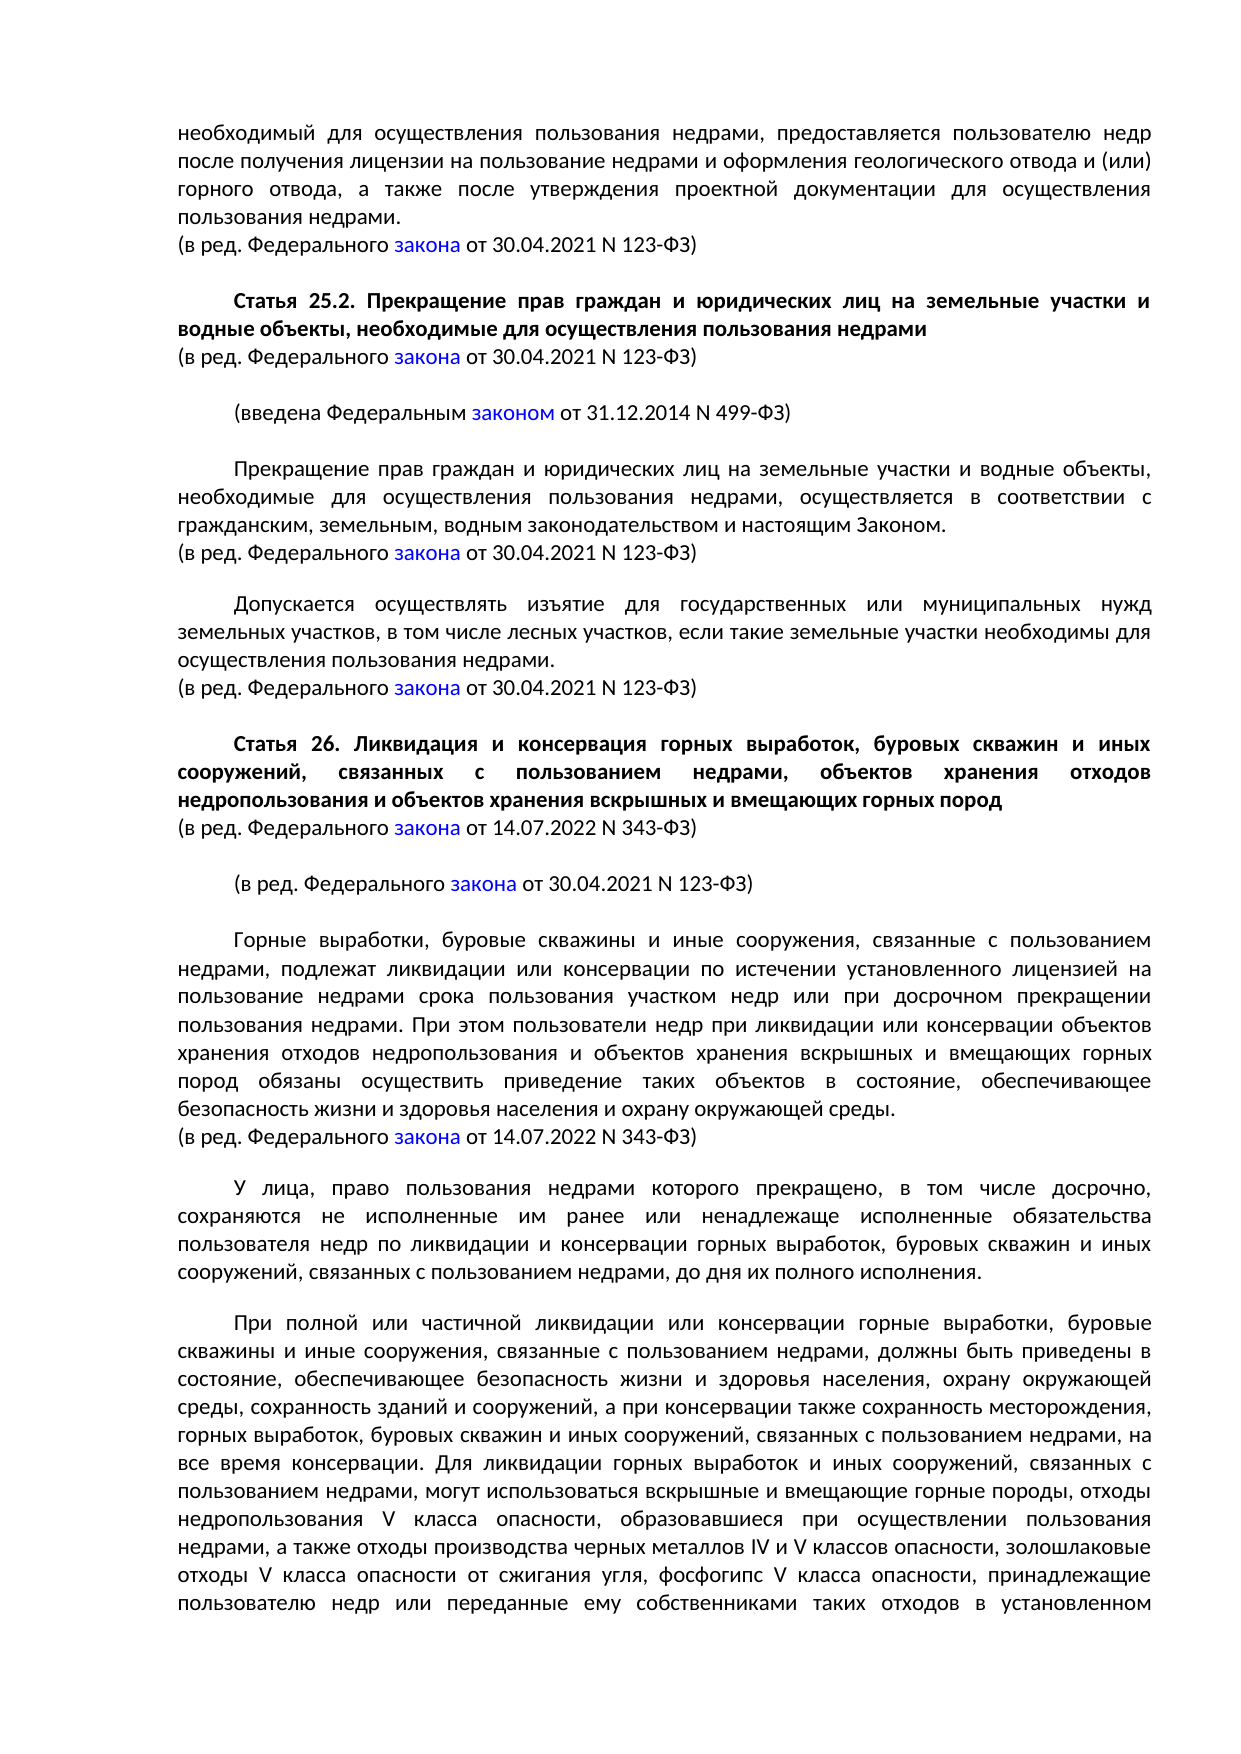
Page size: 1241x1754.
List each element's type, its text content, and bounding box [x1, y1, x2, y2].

text У лица, право пользования недрами которого прекращено, в том числе досрочно, сохраняются не исполненные им ранее или ненадлежаще исполненные обязательства пользователя недр по ликвидации и консервации горных выработок, буровых скважин и иных сооружений, связанных с пользованием недрами, до дня их полного исполнения. [177, 1173, 1152, 1285]
text (в ред. Федерального закона от 30.04.2021 N 123-ФЗ) [177, 673, 1152, 701]
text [177, 118, 1152, 230]
text Горные выработки, буровые скважины и иные сооружения, связанные с пользованием недрами, подлежат ликвидации или консервации по истечении установленного лицензией на пользование недрами срока пользования участком недр или при досрочном прекращении пользования недрами. При этом пользователи недр при ликвидации или консервации объектов хранения отходов недропользования и объектов хранения вскрышных и вмещающих горных пород обязаны осуществить приведение таких объектов в состояние, обеспечивающее безопасность жизни и здоровья населения и охрану окружающей среды. [177, 926, 1152, 1122]
title Статья 26. Ликвидация и консервация горных выработок, буровых скважин и иных сооружений, связанных с пользованием недрами, объектов хранения отходов недропользования и объектов хранения вскрышных и вмещающих горных пород [177, 729, 1152, 813]
text Допускается осуществлять изъятие для государственных или муниципальных нужд земельных участков, в том числе лесных участков, если такие земельные участки необходимы для осуществления пользования недрами. [177, 589, 1152, 673]
text (в ред. Федерального закона от 30.04.2021 N 123-ФЗ) [177, 869, 1152, 898]
text (в ред. Федерального закона от 30.04.2021 N 123-ФЗ) [177, 230, 1152, 258]
text (в ред. Федерального закона от 30.04.2021 N 123-ФЗ) [177, 538, 1152, 566]
text (введена Федеральным законом от 31.12.2014 N 499-ФЗ) [177, 398, 1152, 426]
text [177, 1308, 1152, 1616]
title Статья 25.2. Прекращение прав граждан и юридических лиц на земельные участки и водные объекты, необходимые для осуществления пользования недрами [177, 286, 1152, 342]
text (в ред. Федерального закона от 14.07.2022 N 343-ФЗ) [177, 813, 1152, 842]
text (в ред. Федерального закона от 30.04.2021 N 123-ФЗ) [177, 342, 1152, 370]
text (в ред. Федерального закона от 14.07.2022 N 343-ФЗ) [177, 1122, 1152, 1150]
text Прекращение прав граждан и юридических лиц на земельные участки и водные объекты, необходимые для осуществления пользования недрами, осуществляется в соответствии с гражданским, земельным, водным законодательством и настоящим Законом. [177, 454, 1152, 538]
